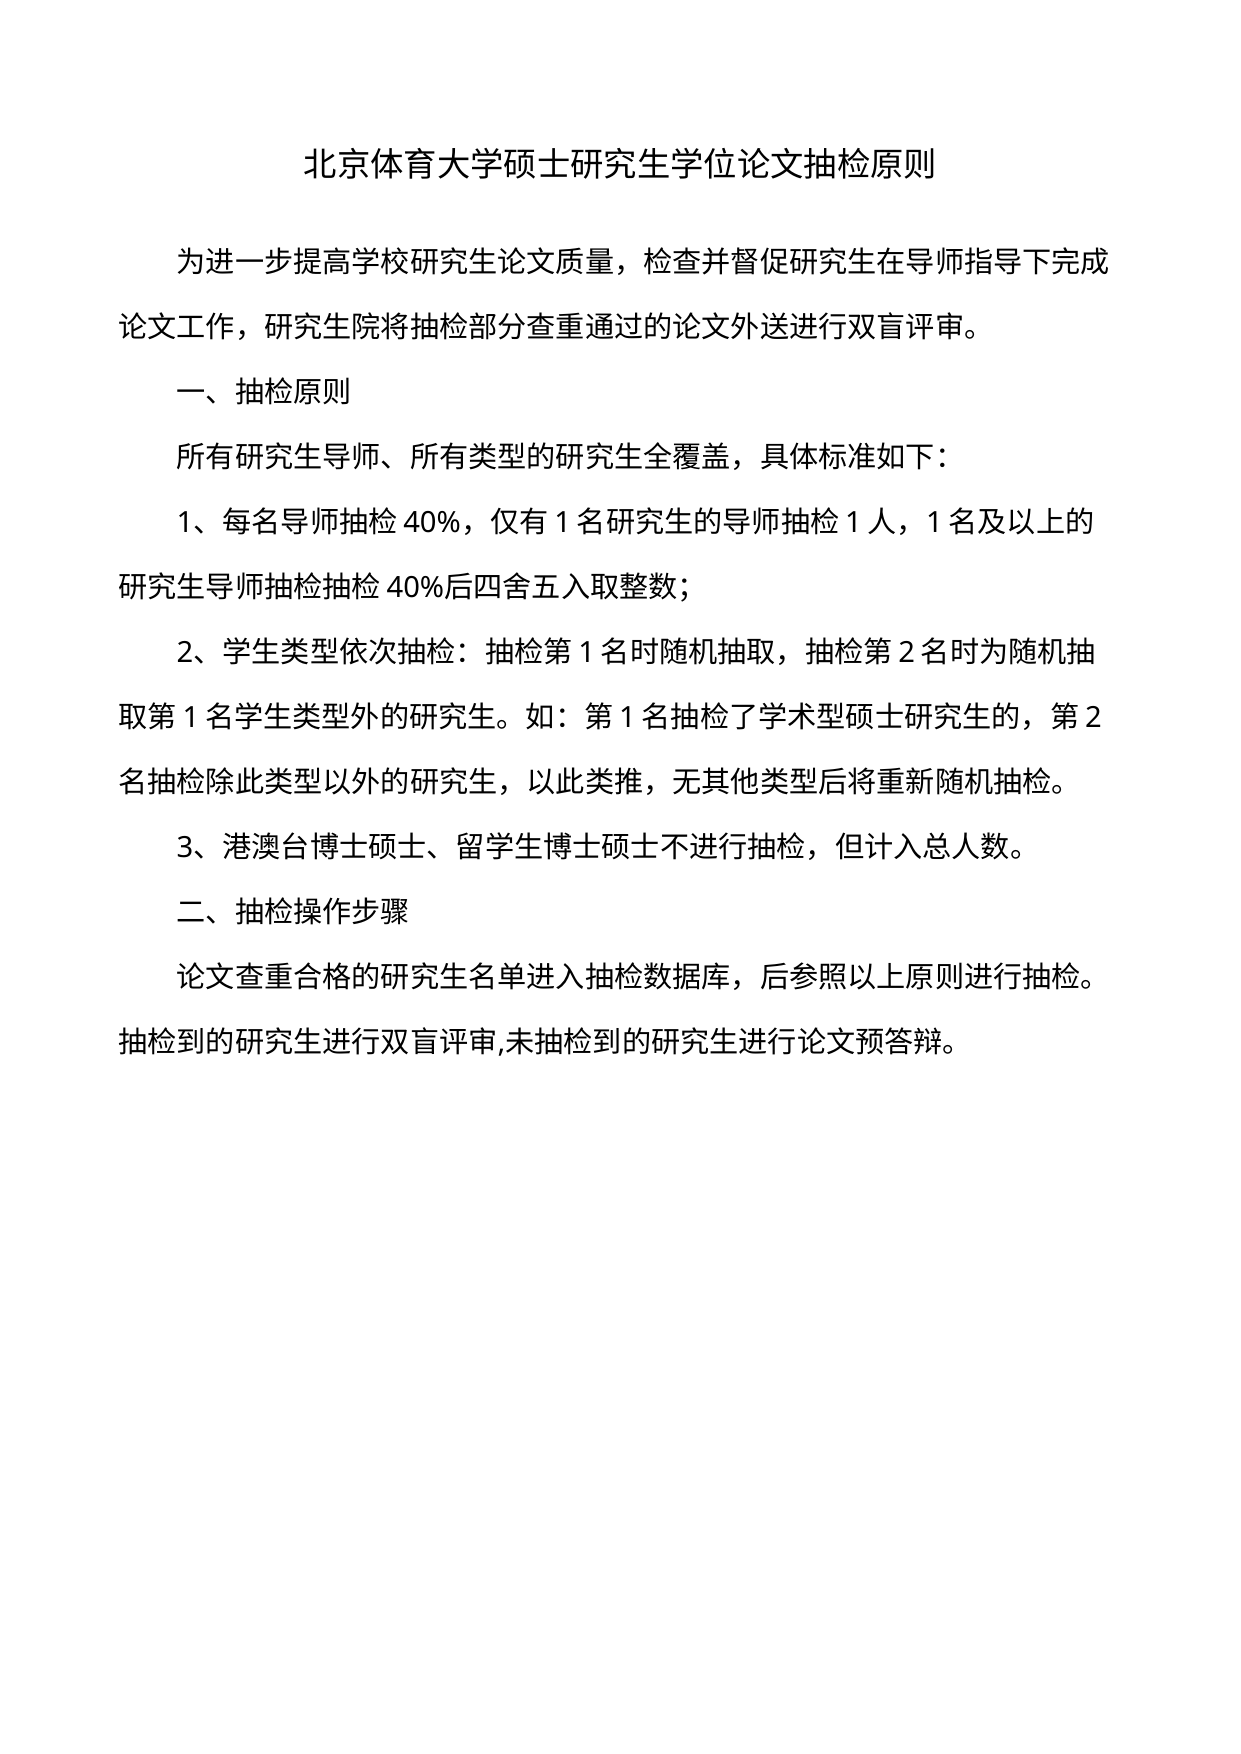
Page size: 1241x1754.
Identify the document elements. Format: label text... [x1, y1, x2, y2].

text 为进一步提高学校研究生论文质量，检查并督促研究生在导师指导下完成论文工作，研究生院将抽检部分查重通过的论文外送进行双盲评审。 [118, 227, 1122, 357]
text 北京体育大学硕士研究生学位论文抽检原则 [118, 129, 1122, 194]
text 1、每名导师抽检40%，仅有1名研究生的导师抽检1人，1名及以上的研究生导师抽检抽检40%后四舍五入取整数； [118, 487, 1122, 617]
text 所有研究生导师、所有类型的研究生全覆盖，具体标准如下： [118, 422, 1122, 487]
text 2、学生类型依次抽检：抽检第1名时随机抽取，抽检第2名时为随机抽取第1名学生类型外的研究生。如：第1名抽检了学术型硕士研究生的，第2名抽检除此类型以外的研究生，以此类推，无其他类型后将重新随机抽检。 [118, 617, 1122, 812]
text 论文查重合格的研究生名单进入抽检数据库，后参照以上原则进行抽检。抽检到的研究生进行双盲评审,未抽检到的研究生进行论文预答辩。 [118, 942, 1122, 1072]
text 二、抽检操作步骤 [118, 877, 1122, 942]
text 3、港澳台博士硕士、留学生博士硕士不进行抽检，但计入总人数。 [118, 812, 1122, 877]
text 一、抽检原则 [118, 357, 1122, 422]
